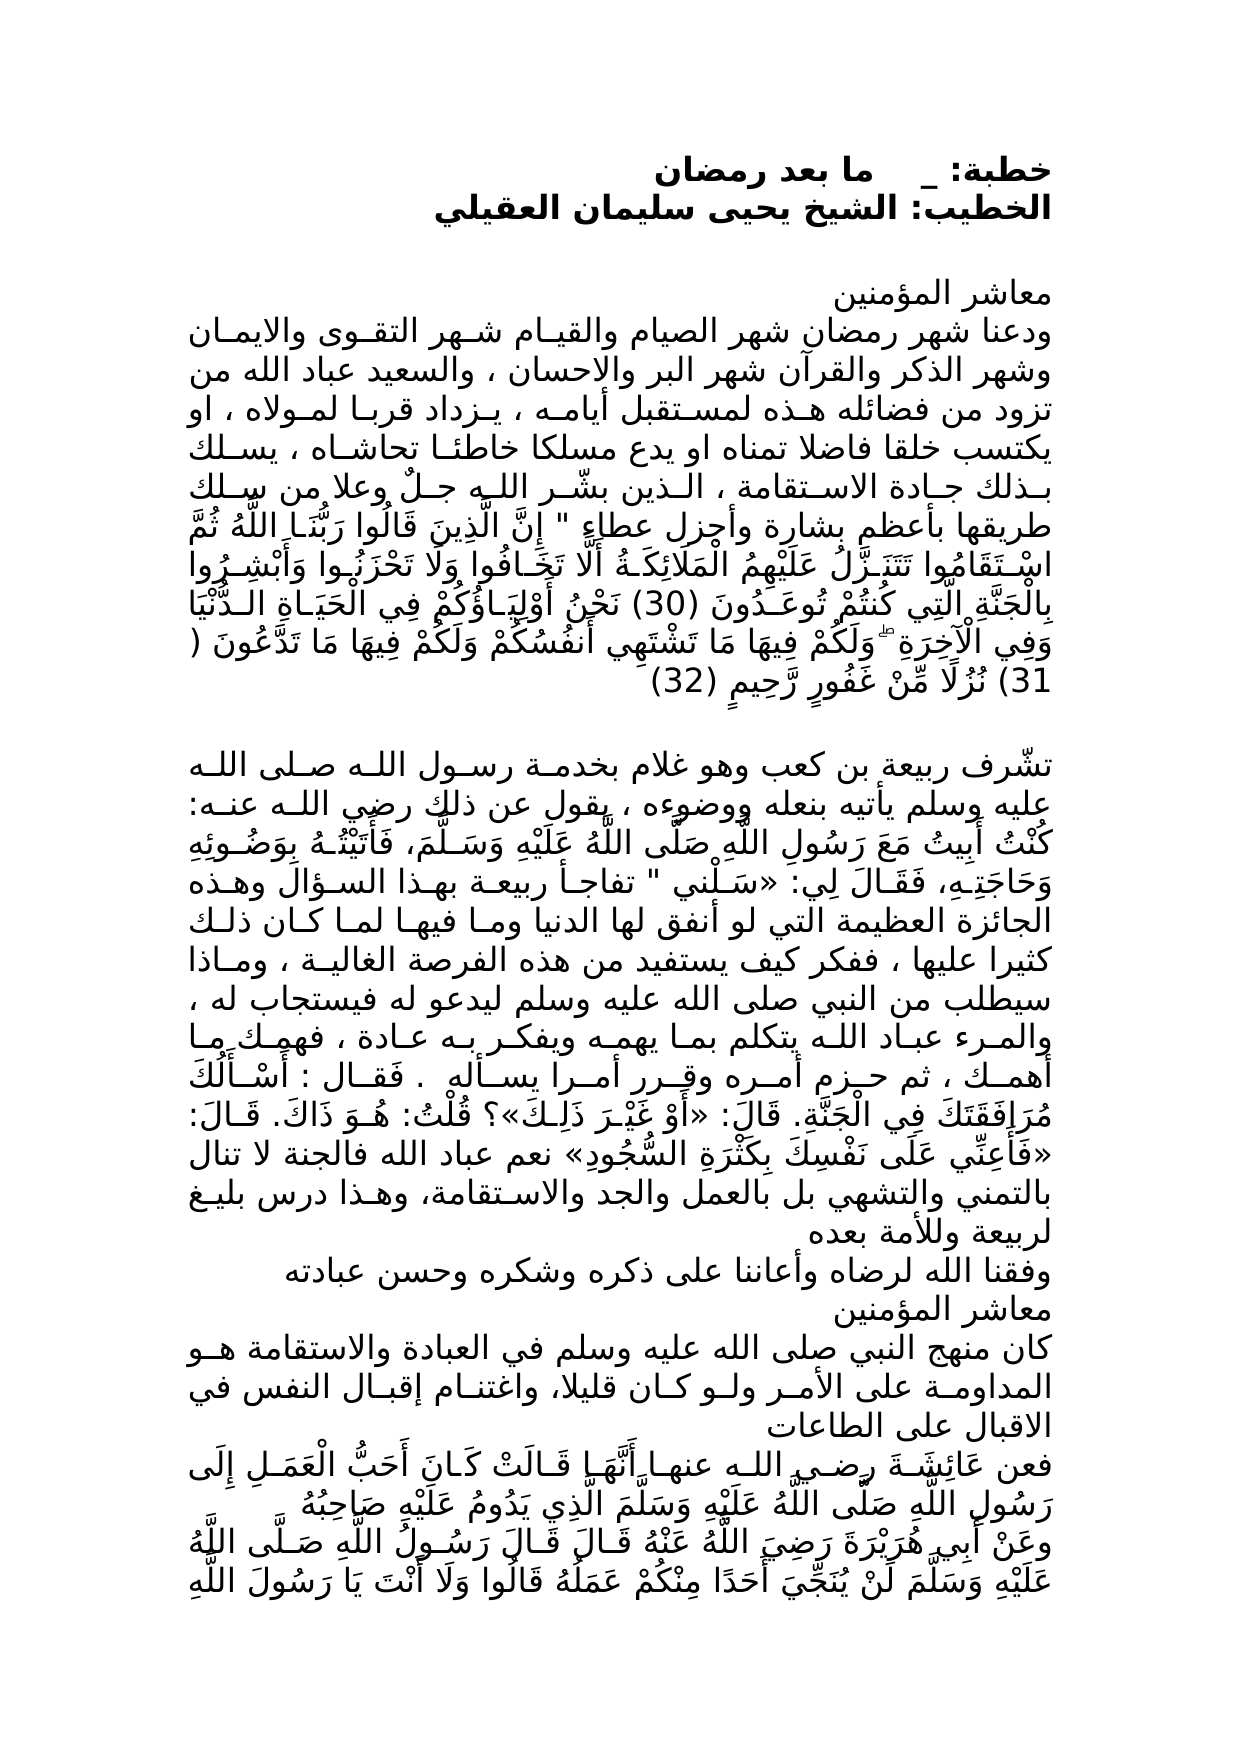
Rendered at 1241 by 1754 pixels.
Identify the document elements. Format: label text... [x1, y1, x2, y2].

text معاشر المؤمنين [187, 1290, 1053, 1329]
text معاشر المؤمنين [187, 273, 1053, 312]
text وفقنا الله لرضاه وأعاننا على ذكره وشكره وحسن عبادته [187, 1251, 1053, 1290]
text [187, 1523, 1053, 1601]
text تشّرف ربيعة بن كعب وهو غلام بخدمة رسول الله صلى الله عليه وسلم يأتيه بنعله ووضوءه ، يقول عن ذلك رضي الله عنه: كُنْتُ أَبِيتُ مَعَ رَسُولِ اللَّهِ صَلَّى اللَّهُ عَلَيْهِ وَسَلَّمَ، فَأَتَيْتُهُ بِوَضُوئِهِ وَحَاجَتِهِ، فَقَالَ لِي: «سَلْني " تفاجأ ربيعة بهذا السؤال وهذه الجائزة العظيمة التي لو أنفق لها الدنيا وما فيها لما كان ذلك كثيرا عليها ، ففكر كيف يستفيد من هذه الفرصة الغالية ، وماذا سيطلب من النبي صلى الله عليه وسلم ليدعو له فيستجاب له ، والمرء عباد الله يتكلم بما يهمه ويفكر به عادة ، فهمك ما أهمك ، ثم حزم أمره وقرر أمرا يسأله . فَقال : أَسْأَلُكَ مُرَافَقَتَكَ فِي الْجَنَّةِ. قَالَ: «أَوْ غَيْرَ ذَلِكَ»؟ قُلْتُ: هُوَ ذَاكَ. قَالَ: «فَأَعِنِّي عَلَى نَفْسِكَ بِكَثْرَةِ السُّجُودِ» نعم عباد الله فالجنة لا تنال بالتمني والتشهي بل بالعمل والجد والاستقامة، وهذا درس بليغ لربيعة وللأمة بعده [187, 746, 1053, 1251]
text الخطيب: الشيخ يحيى سليمان العقيلي [187, 189, 1053, 228]
text خطبة: _ ما بعد رمضان [187, 150, 1053, 189]
text فعن عَائِشَةَ رضي الله عنها أَنَّهَا قَالَتْ كَانَ أَحَبُّ الْعَمَلِ إِلَى رَسُولِ اللَّهِ صَلَّى اللَّهُ عَلَيْهِ وَسَلَّمَ الَّذِي يَدُومُ عَلَيْهِ صَاحِبُهُ [187, 1445, 1053, 1523]
text ودعنا شهر رمضان شهر الصيام والقيام شهر التقوى والايمان وشهر الذكر والقرآن شهر البر والاحسان ، والسعيد عباد الله من تزود من فضائله هذه لمستقبل أيامه ، يزداد قربا لمولاه ، او يكتسب خلقا فاضلا تمناه او يدع مسلكا خاطئا تحاشاه ، يسلك بذلك جادة الاستقامة ، الذين بشّر الله جلٌ وعلا من سلك طريقها بأعظم بشارة وأجزل عطاء " إِنَّ الَّذِينَ قَالُوا رَبُّنَا اللَّهُ ثُمَّ اسْتَقَامُوا تَتَنَزَّلُ عَلَيْهِمُ الْمَلَائِكَةُ أَلَّا تَخَافُوا وَلَا تَحْزَنُوا وَأَبْشِرُوا بِالْجَنَّةِ الَّتِي كُنتُمْ تُوعَدُونَ (30) نَحْنُ أَوْلِيَاؤُكُمْ فِي الْحَيَاةِ الدُّنْيَا وَفِي الْآخِرَةِ ۖ وَلَكُمْ فِيهَا مَا تَشْتَهِي أَنفُسُكُمْ وَلَكُمْ فِيهَا مَا تَدَّعُونَ (31) نُزُلًا مِّنْ غَفُورٍ رَّحِيمٍ (32) [187, 312, 1053, 701]
text كان منهج النبي صلى الله عليه وسلم في العبادة والاستقامة هو المداومة على الأمر ولو كان قليلا، واغتنام إقبال النفس في الاقبال على الطاعات [187, 1329, 1053, 1445]
